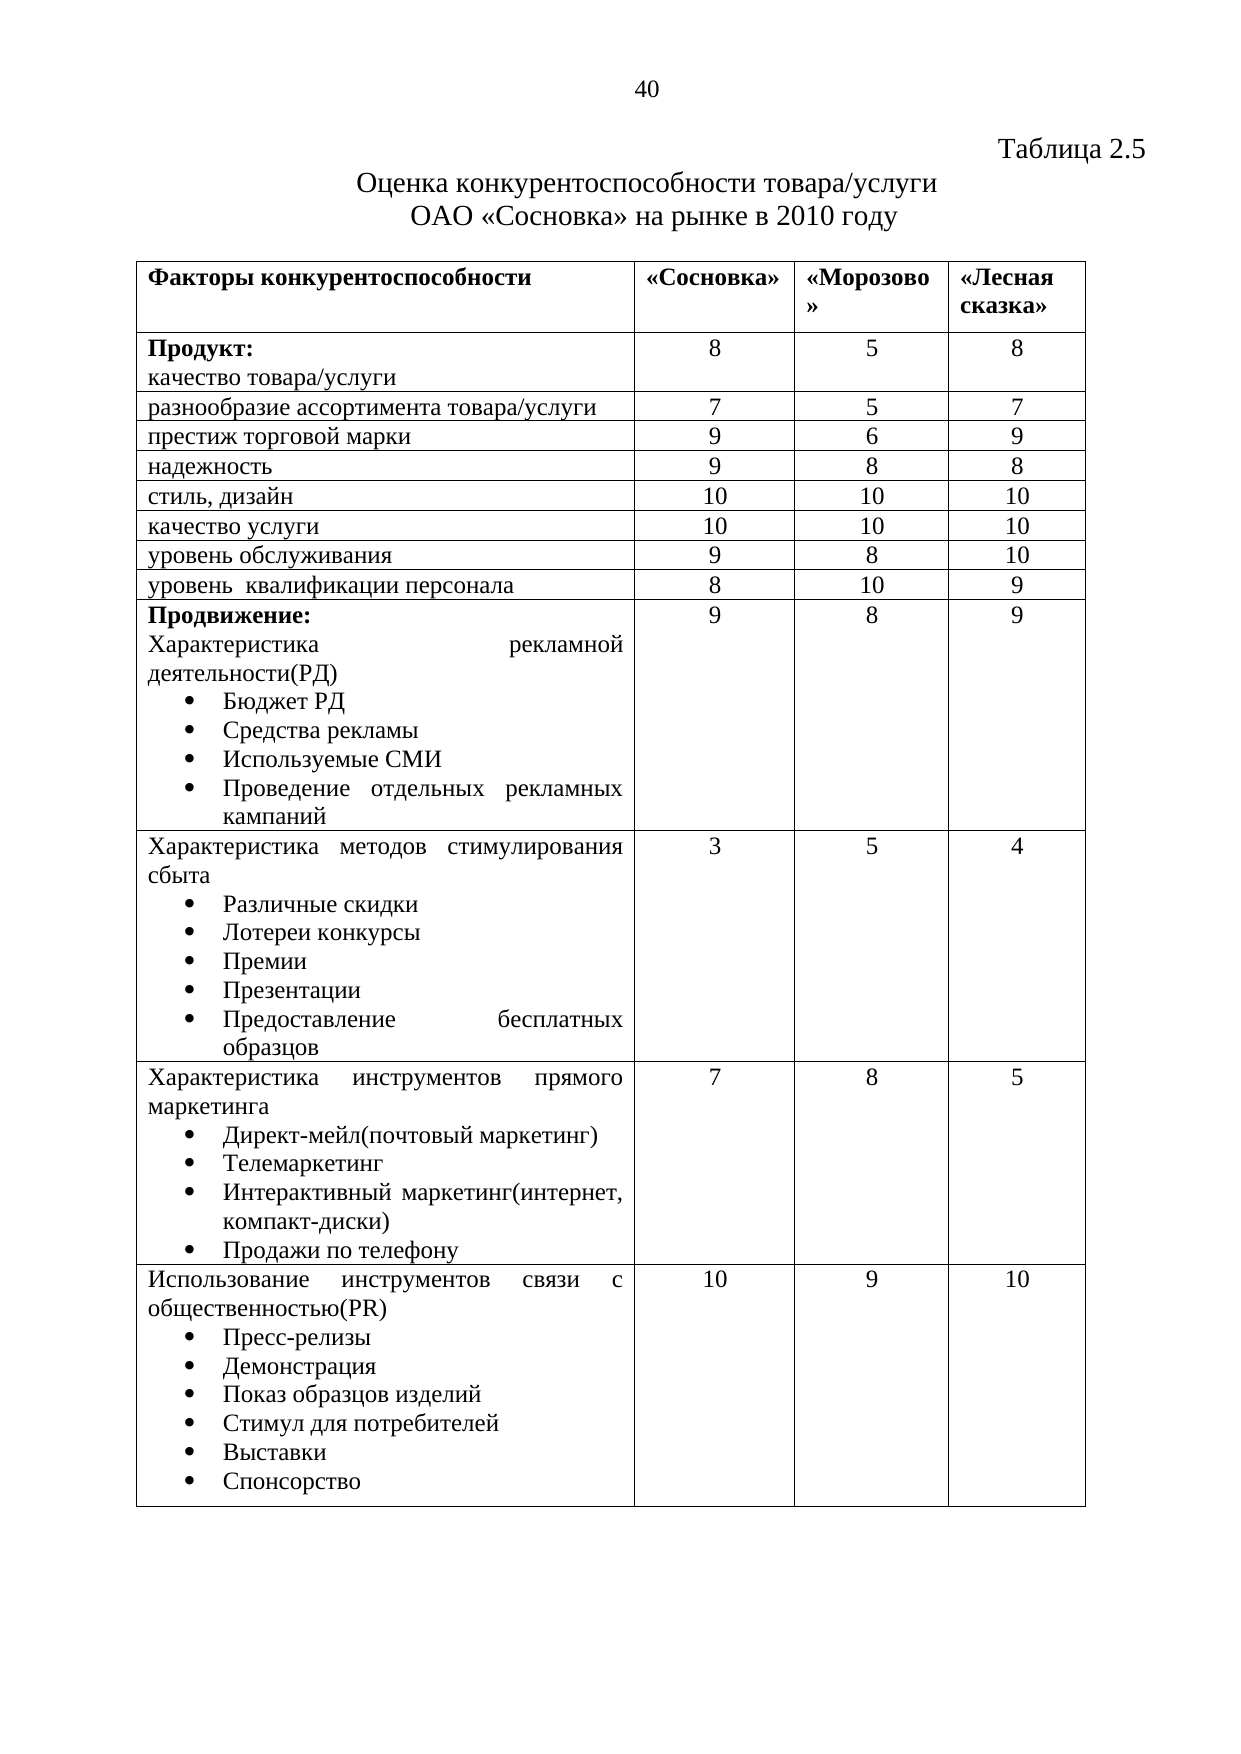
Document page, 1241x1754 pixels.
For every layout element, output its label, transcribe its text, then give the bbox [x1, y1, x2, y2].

table_cell 8 [635, 333, 794, 391]
table_cell Использование инструментов связи с общественностью(PR) Пресс-релизы Демонстрация Показ образцов изделий Стимул для потребителей Выставки Спонсорство [137, 1265, 634, 1506]
table_cell уровень обслуживания [137, 541, 634, 569]
table_cell 9 [949, 421, 1085, 450]
table_cell 8 [635, 570, 794, 599]
table_cell престиж торговой марки [137, 421, 634, 450]
table_cell 10 [795, 570, 948, 599]
table_cell стиль, дизайн [137, 481, 634, 510]
table_cell 8 [795, 451, 948, 480]
table_header «Морозово» [795, 262, 948, 332]
table_header «Лесная сказка» [949, 262, 1085, 332]
table_cell качество услуги [137, 511, 634, 539]
table_cell Продукт: качество товара/услуги [137, 333, 634, 391]
table_cell 7 [635, 392, 794, 420]
table_cell 8 [949, 333, 1085, 391]
text Таблица 2.5 [148, 131, 1146, 165]
table_cell 10 [795, 481, 948, 510]
text ОАО «Сосновка» на рынке в 2010 году [148, 198, 1146, 232]
table_cell 10 [949, 481, 1085, 510]
table_cell 10 [795, 511, 948, 539]
table_cell 8 [949, 451, 1085, 480]
table_header «Сосновка» [635, 262, 794, 332]
table_cell 10 [949, 541, 1085, 569]
table_cell 8 [795, 541, 948, 569]
table_cell Характеристика методов стимулирования сбыта Различные скидки Лотереи конкурсы Премии Презентации Предоставление бесплатных образцов [137, 831, 634, 1061]
table_cell 5 [795, 333, 948, 391]
table_cell 10 [949, 1265, 1085, 1506]
table_cell 10 [635, 481, 794, 510]
table_cell 9 [635, 541, 794, 569]
table_cell 5 [795, 831, 948, 1061]
text Оценка конкурентоспособности товара/услуги [148, 165, 1146, 198]
table_cell 7 [635, 1062, 794, 1263]
table_cell надежность [137, 451, 634, 480]
table_cell 9 [949, 600, 1085, 830]
table_header Факторы конкурентоспособности [137, 262, 634, 332]
table_cell 10 [635, 511, 794, 539]
table_cell 7 [949, 392, 1085, 420]
table_cell 9 [635, 451, 794, 480]
table_cell 5 [795, 392, 948, 420]
table_cell 9 [949, 570, 1085, 599]
table_cell Продвижение: Характеристика рекламной деятельности(РД) Бюджет РД Средства рекламы Используемые СМИ Проведение отдельных рекламных кампаний [137, 600, 634, 830]
table_cell 6 [795, 421, 948, 450]
table_cell 9 [635, 600, 794, 830]
table_cell уровень квалификации персонала [137, 570, 634, 599]
table_cell Характеристика инструментов прямого маркетинга Директ-мейл(почтовый маркетинг) Телемаркетинг Интерактивный маркетинг(интернет, компакт-диски) Продажи по телефону [137, 1062, 634, 1263]
table_cell 8 [795, 1062, 948, 1263]
table_cell 3 [635, 831, 794, 1061]
table_cell 10 [635, 1265, 794, 1506]
table_cell 5 [949, 1062, 1085, 1263]
table_cell разнообразие ассортимента товара/услуги [137, 392, 634, 420]
table_cell 4 [949, 831, 1085, 1061]
table_cell 8 [795, 600, 948, 830]
table_cell 9 [795, 1265, 948, 1506]
table_cell 10 [949, 511, 1085, 539]
table_cell 9 [635, 421, 794, 450]
